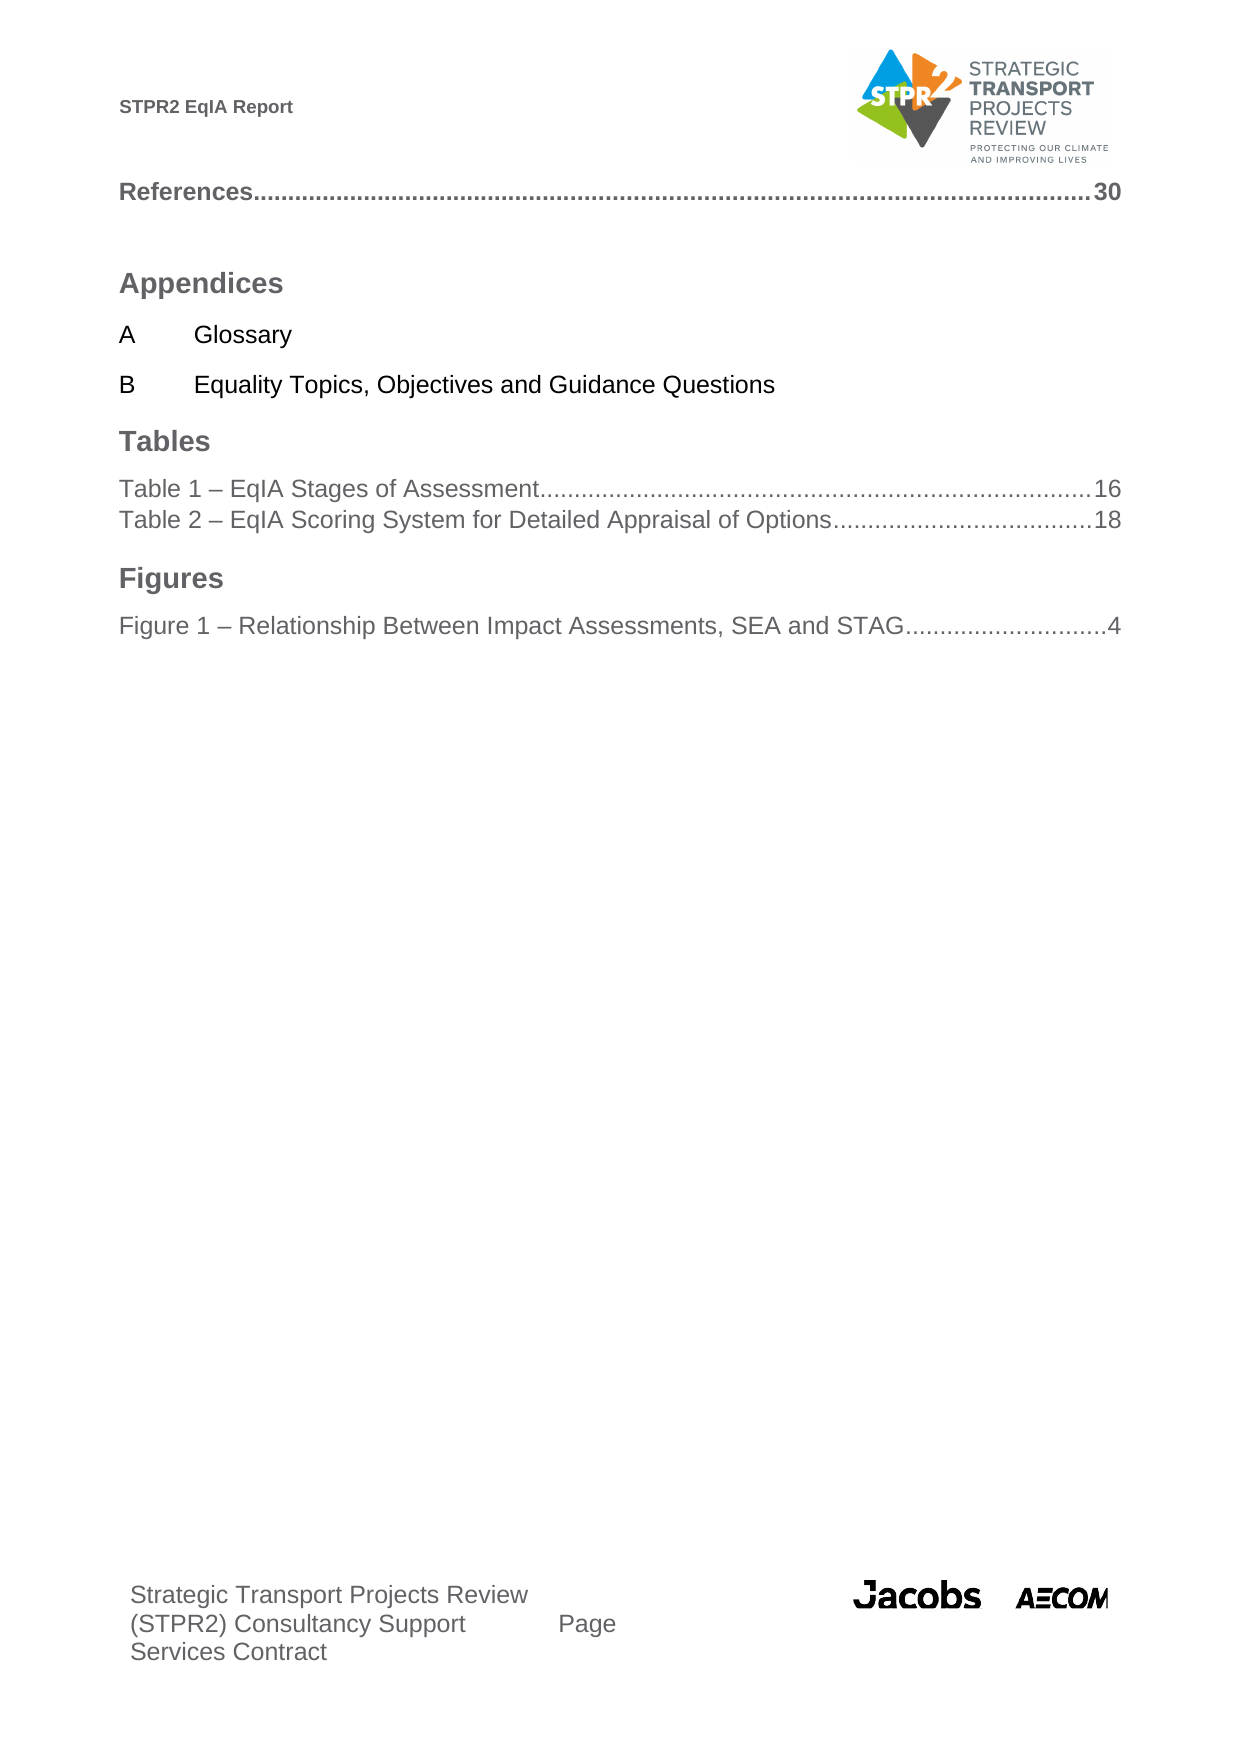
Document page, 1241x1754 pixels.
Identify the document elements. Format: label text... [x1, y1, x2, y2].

text Table 1 – EqIA Stages of Assessment 16 [118, 474, 1122, 503]
picture [853, 47, 1111, 166]
picture [848, 1580, 1108, 1608]
text Table 2 – EqIA Scoring System for Detailed Appraisal of Options 18 [118, 505, 1122, 534]
text A Glossary [118, 321, 1122, 349]
subtitle Appendices [118, 266, 1122, 300]
subtitle Tables [118, 424, 1122, 457]
subtitle Figures [118, 561, 1122, 595]
text B Equality Topics, Objectives and Guidance Questions [118, 370, 1122, 399]
text Figure 1 – Relationship Between Impact Assessments, SEA and STAG 4 [118, 611, 1122, 640]
